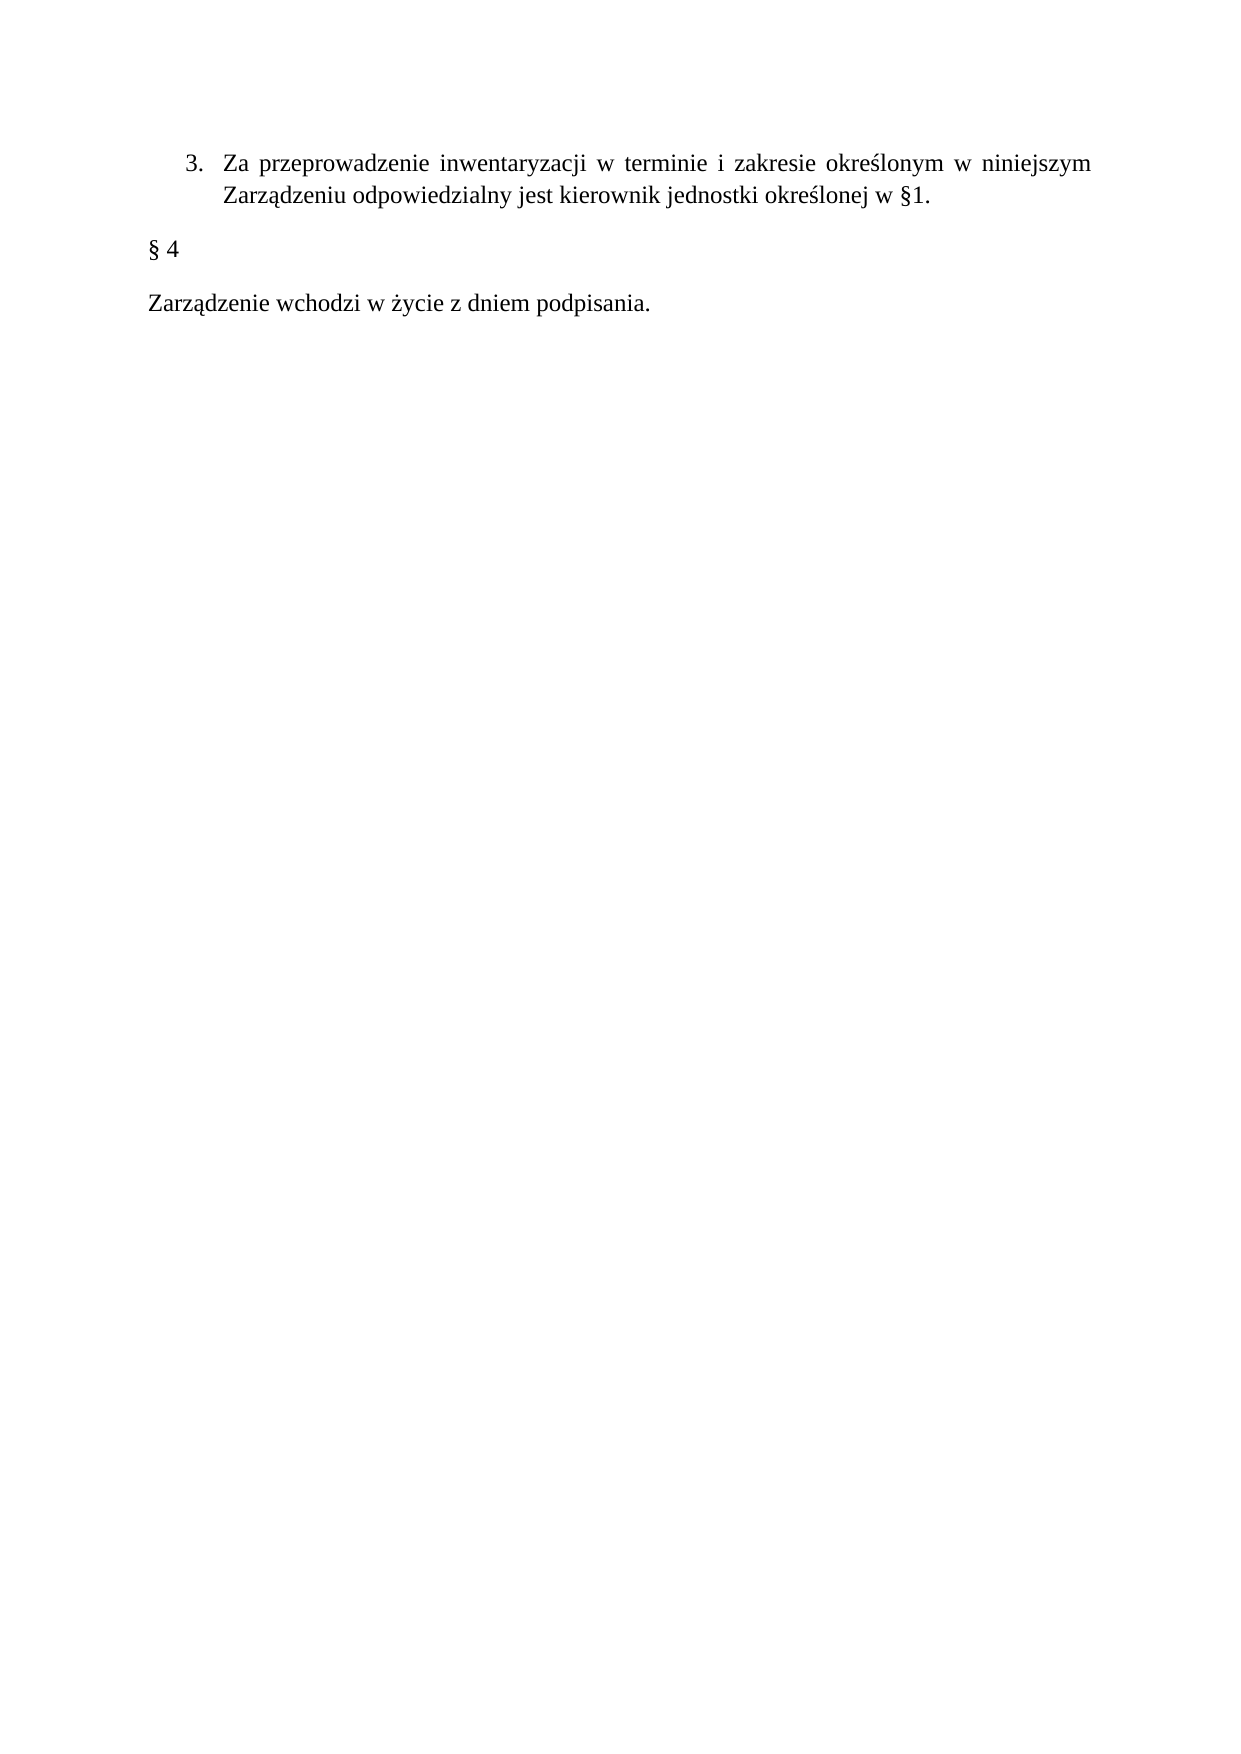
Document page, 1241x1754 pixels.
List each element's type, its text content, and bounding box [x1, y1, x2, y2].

text § 4 [148, 234, 1093, 263]
text Zarządzenie wchodzi w życie z dniem podpisania. [148, 288, 1093, 317]
list Za przeprowadzenie inwentaryzacji w terminie i zakresie określonym w niniejszym Zarządzeniu odpowiedzialny jest kierownik jednostki określonej w §1. [185, 148, 1093, 209]
